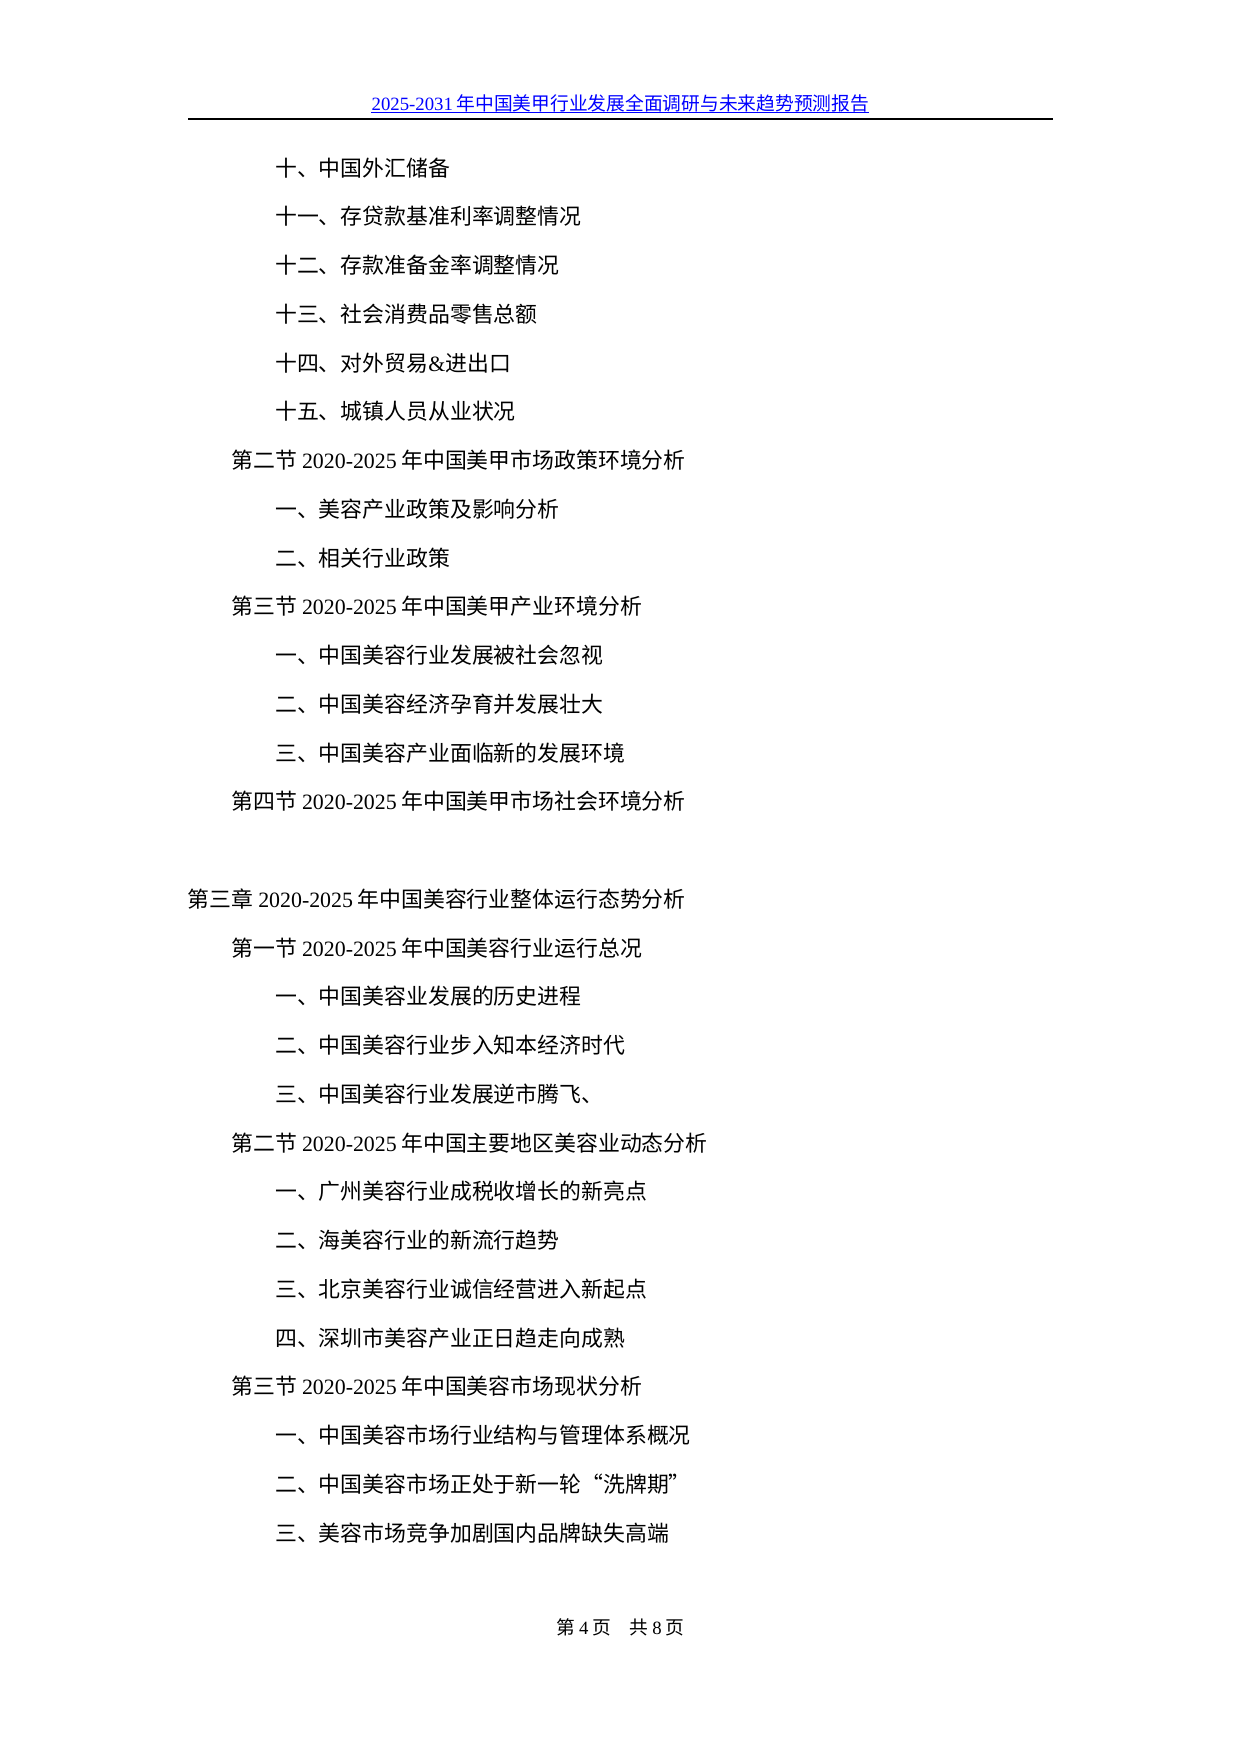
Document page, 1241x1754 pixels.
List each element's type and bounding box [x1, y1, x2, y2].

text [187, 150, 1053, 1548]
